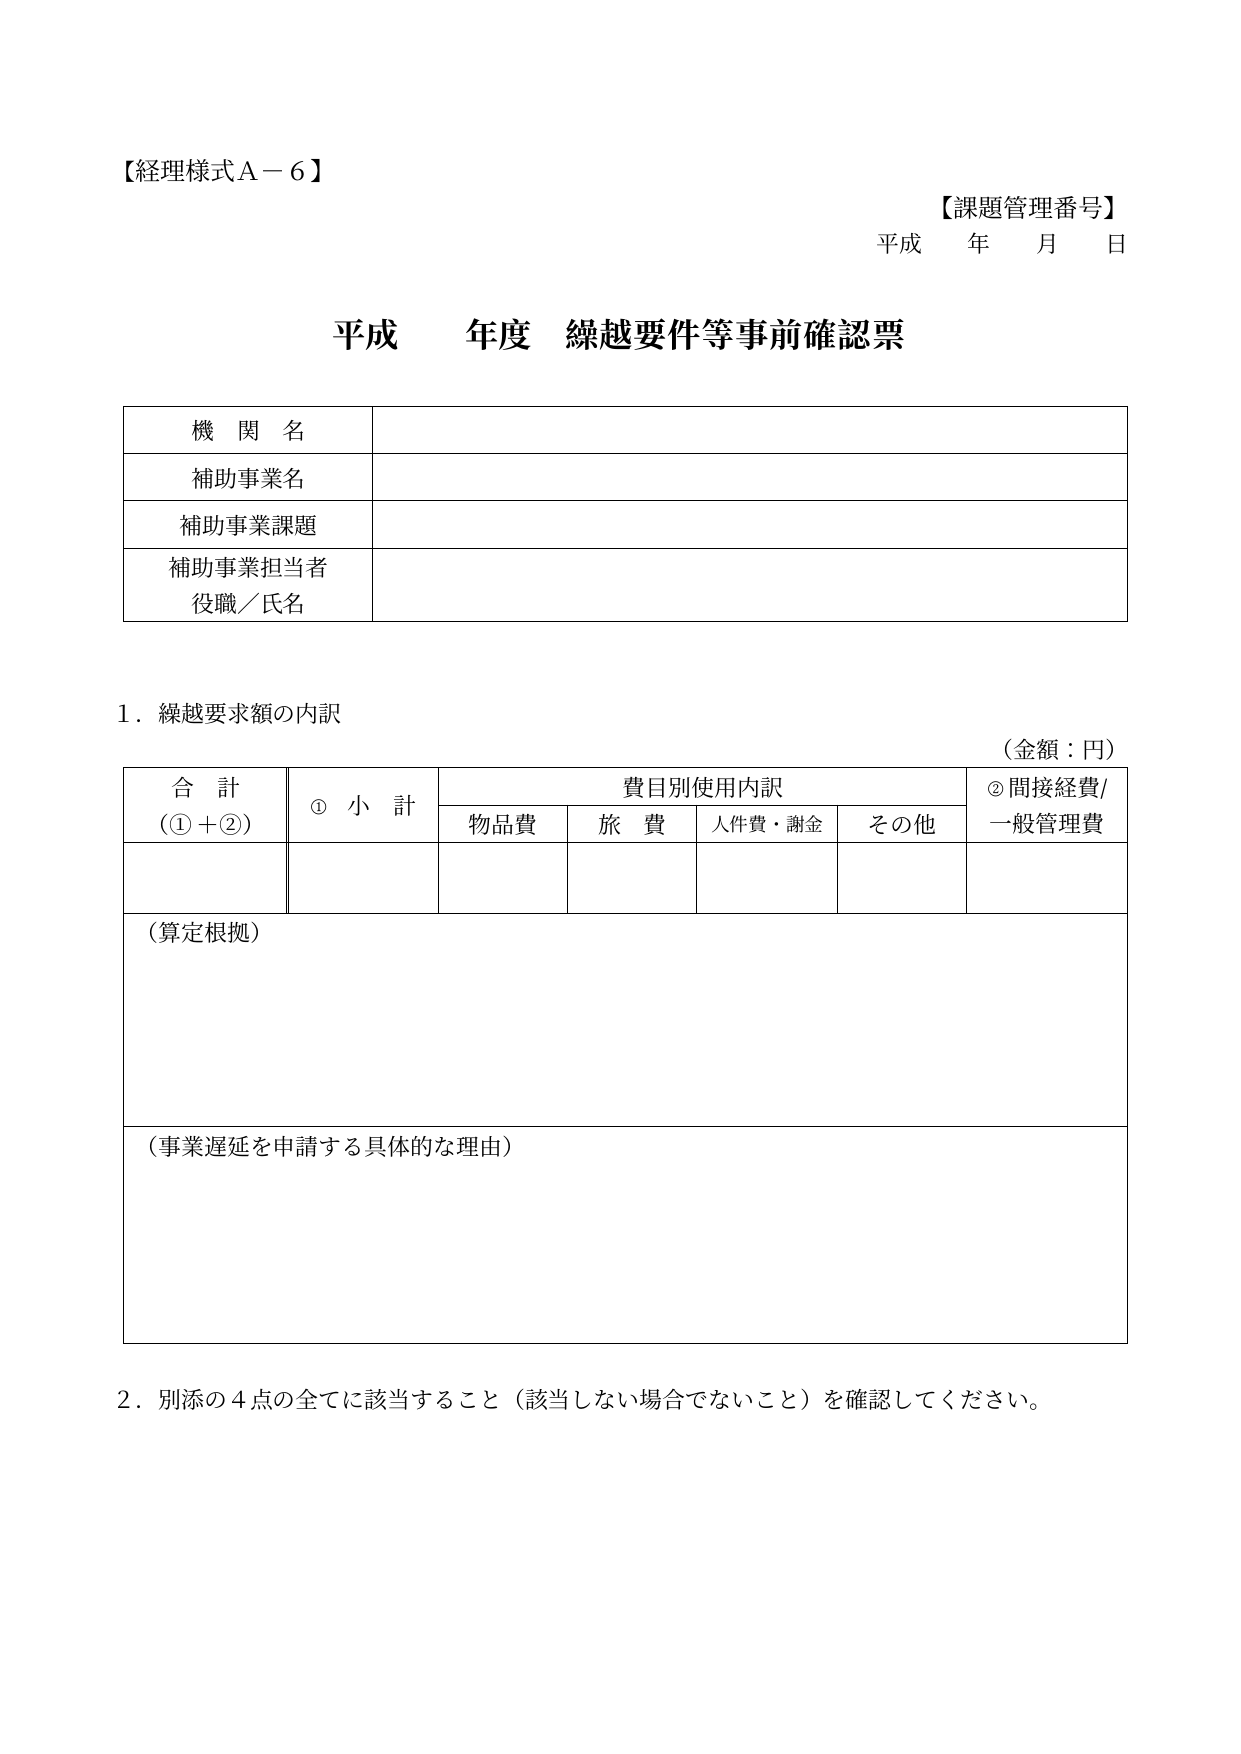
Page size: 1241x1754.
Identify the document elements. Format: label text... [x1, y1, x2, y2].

table_cell [568, 843, 696, 913]
table_cell [373, 501, 1127, 548]
table_cell [967, 843, 1127, 913]
table_cell [439, 843, 567, 913]
table_cell （事業遅延を申請する具体的な理由） [124, 1127, 1127, 1343]
table_cell [838, 843, 966, 913]
table_header 費目別使用内訳 [439, 768, 966, 804]
table_cell 補助事業名 [124, 454, 372, 500]
table_cell （算定根拠） [124, 914, 1127, 1126]
table_cell [697, 843, 837, 913]
table_cell 物品費 [439, 806, 567, 842]
table_cell [289, 843, 438, 913]
text ２．別添の４点の全てに該当すること（該当しない場合でないこと）を確認してください。 [112, 1380, 1128, 1416]
table_header 機 関 名 [124, 407, 372, 453]
text 【経理様式Ａ－６】 [112, 152, 1128, 188]
text １．繰越要求額の内訳 [112, 695, 1036, 731]
table_cell 補助事業課題 [124, 501, 372, 548]
subtitle 平成 年度 繰越要件等事前確認票 [112, 297, 1128, 369]
table_header [373, 407, 1127, 453]
text 平成 年 月 日 [112, 224, 1128, 261]
table_cell 旅 費 [568, 806, 696, 842]
table_header 合 計 ＋②） [124, 768, 286, 842]
table_cell 人件費・謝金 [697, 806, 837, 842]
table_cell [373, 549, 1127, 621]
table_header 小 計 [289, 768, 438, 842]
table_cell [124, 843, 286, 913]
table_cell 補助事業担当者 役職／氏名 [124, 549, 372, 621]
table_cell [373, 454, 1127, 500]
text （金額：円） [112, 731, 1128, 767]
table_header ②間接経費/一般管理費 [967, 768, 1127, 842]
text 【課題管理番号】 [112, 188, 1128, 224]
table_cell その他 [838, 806, 966, 842]
